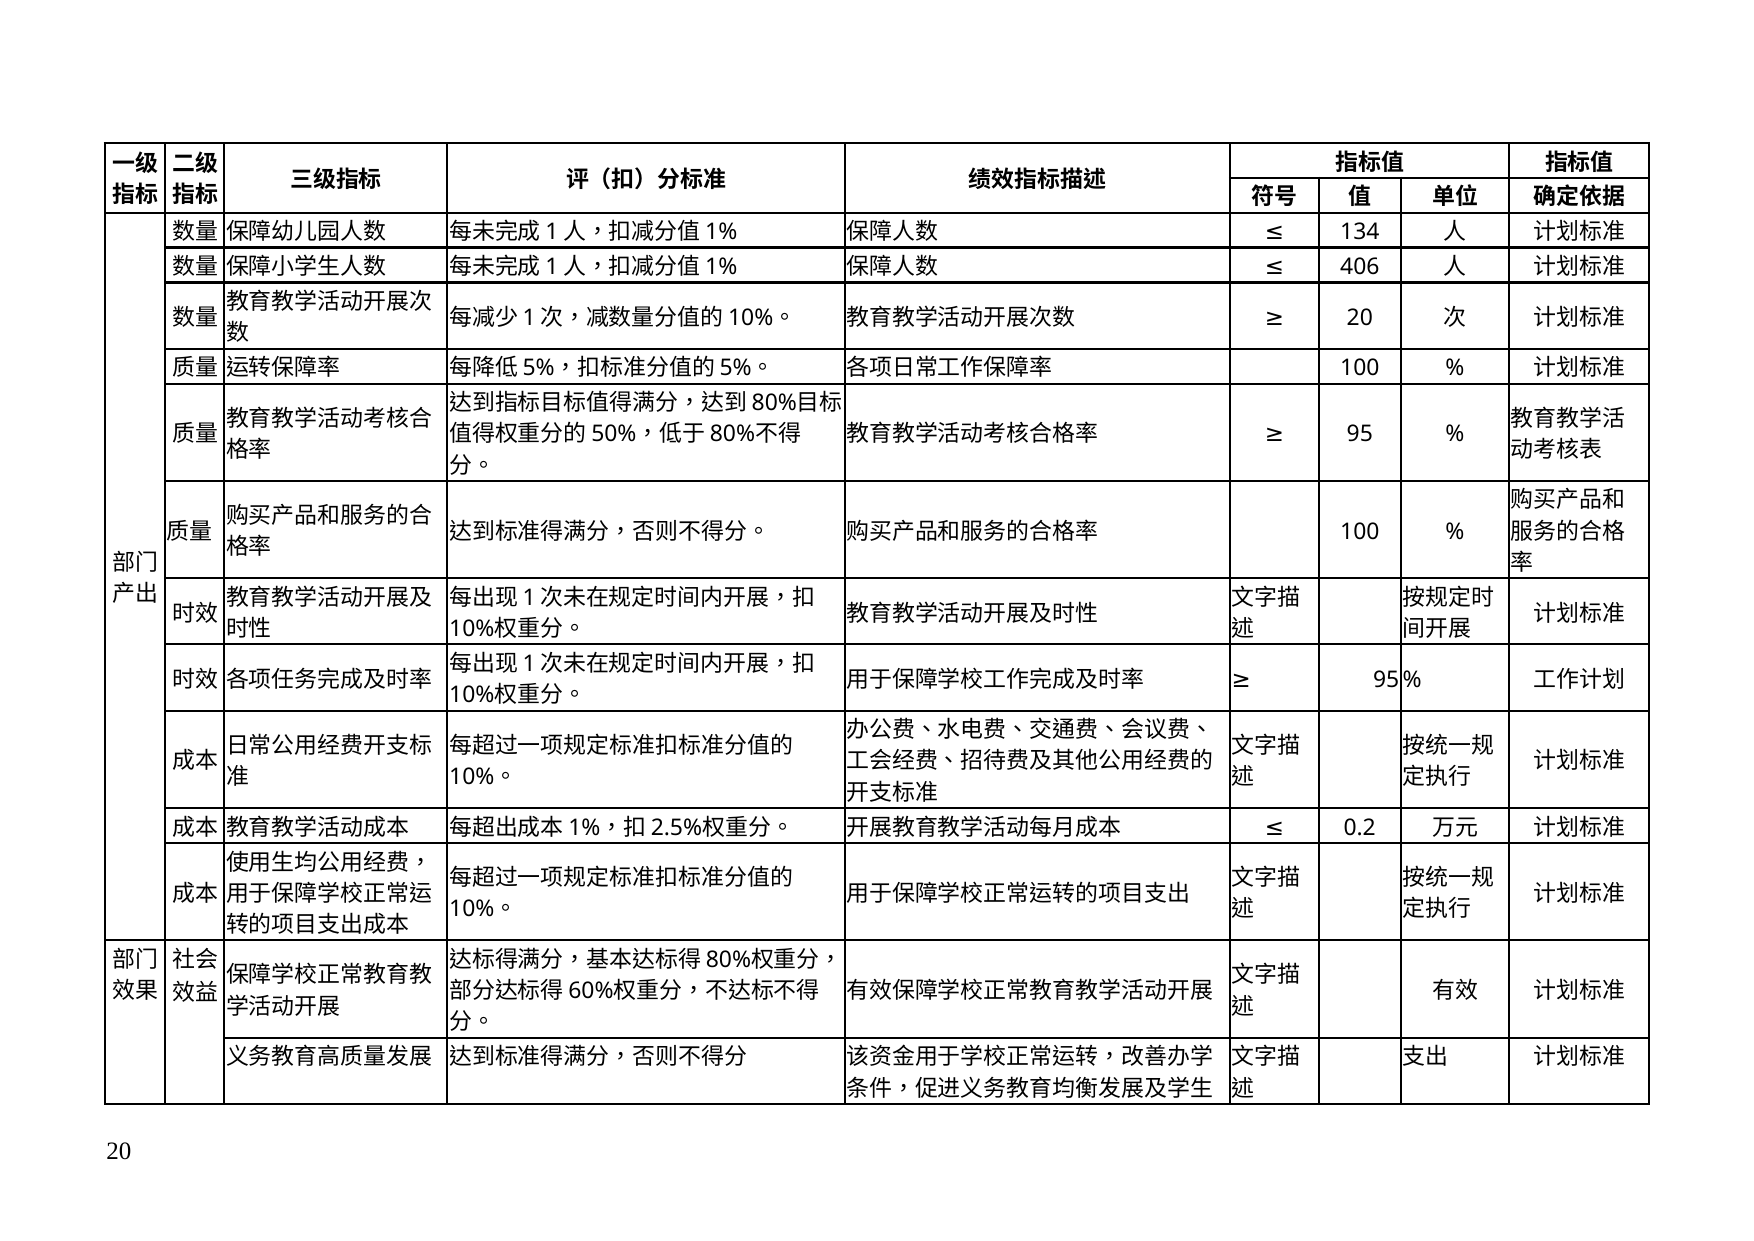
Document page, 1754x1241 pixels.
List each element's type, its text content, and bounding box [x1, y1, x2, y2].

table_cell 按统一规定执行 [1402, 844, 1508, 939]
table_header 一级指标 [106, 144, 164, 212]
table_cell 保障学校正常教育教学活动开展 [225, 941, 446, 1037]
table_cell 运转保障率 [225, 350, 446, 382]
table_cell 95 [1320, 645, 1400, 709]
table_cell 该资金用于学校正常运转，改善办学条件，促进义务教育均衡发展及学生 [846, 1039, 1229, 1103]
table_cell 次 [1402, 284, 1508, 347]
table_cell 部门效果 [106, 941, 164, 1103]
table_cell 406 [1320, 249, 1400, 281]
table_cell 每降低5%，扣标准分值的5%。 [448, 350, 844, 382]
table_cell 达到标准得满分，否则不得分 [448, 1039, 844, 1103]
table_cell ≤ [1231, 249, 1318, 281]
table_cell 教育教学活动开展次数 [846, 284, 1229, 347]
table_cell 有效 [1402, 941, 1508, 1037]
table_cell 用于保障学校正常运转的项目支出 [846, 844, 1229, 939]
table_cell 开展教育教学活动每月成本 [846, 809, 1229, 842]
table_cell 计划标准 [1510, 809, 1648, 842]
table_cell 保障小学生人数 [225, 249, 446, 281]
table_cell 单位 [1402, 179, 1508, 212]
table_cell 计划标准 [1510, 1039, 1648, 1103]
table_cell 教育教学活动开展次数 [225, 284, 446, 347]
table_cell [1320, 1039, 1400, 1103]
table_cell 文字描述 [1231, 941, 1318, 1037]
table_cell [1320, 844, 1400, 939]
table_cell 支出 [1402, 1039, 1508, 1103]
table_cell 质量 [166, 482, 223, 577]
table_header 三级指标 [225, 144, 446, 212]
table_cell 时效 [166, 579, 223, 643]
table_cell 计划标准 [1510, 249, 1648, 281]
table_cell 计划标准 [1510, 214, 1648, 246]
table_cell 计划标准 [1510, 350, 1648, 382]
table_cell 确定依据 [1510, 179, 1648, 212]
table_cell 每未完成1人，扣减分值1% [448, 249, 844, 281]
table_cell 计划标准 [1510, 579, 1648, 643]
table_cell % [1402, 645, 1508, 709]
table_cell 文字描述 [1231, 844, 1318, 939]
table_cell 100 [1320, 482, 1400, 577]
table_cell 计划标准 [1510, 941, 1648, 1037]
table_header 指标值 [1231, 144, 1508, 177]
table_cell 义务教育高质量发展 [225, 1039, 446, 1103]
table_cell 文字描述 [1231, 579, 1318, 643]
table_cell 符号 [1231, 179, 1318, 212]
table_cell ≤ [1231, 809, 1318, 842]
table_cell 20 [1320, 284, 1400, 347]
table_cell ≥ [1231, 645, 1318, 709]
table_cell 每未完成1人，扣减分值1% [448, 214, 844, 246]
table_cell 成本 [166, 712, 223, 807]
table_cell 教育教学活动考核表 [1510, 385, 1648, 480]
table_cell 人 [1402, 214, 1508, 246]
table_cell 按统一规定执行 [1402, 712, 1508, 807]
table_cell 文字描述 [1231, 712, 1318, 807]
table_cell 教育教学活动考核合格率 [846, 385, 1229, 480]
table_cell 每超过一项规定标准扣标准分值的10%。 [448, 844, 844, 939]
table_header 指标值 [1510, 144, 1648, 177]
table_cell 达标得满分，基本达标得80%权重分，部分达标得60%权重分，不达标不得分。 [448, 941, 844, 1037]
table_cell 134 [1320, 214, 1400, 246]
table_cell 保障幼儿园人数 [225, 214, 446, 246]
table_header 绩效指标描述 [846, 144, 1229, 212]
table_cell 成本 [166, 809, 223, 842]
table_cell 达到指标目标值得满分，达到80%目标值得权重分的50%，低于80%不得分。 [448, 385, 844, 480]
table_cell 万元 [1402, 809, 1508, 842]
table_cell 计划标准 [1510, 844, 1648, 939]
table_cell [1320, 579, 1400, 643]
table_cell % [1402, 350, 1508, 382]
table_cell 保障人数 [846, 249, 1229, 281]
table_cell 每出现1次未在规定时间内开展，扣10%权重分。 [448, 579, 844, 643]
table_cell 工作计划 [1510, 645, 1648, 709]
table_cell 数量 [166, 249, 223, 281]
table_cell 教育教学活动考核合格率 [225, 385, 446, 480]
table_cell 每出现1次未在规定时间内开展，扣10%权重分。 [448, 645, 844, 709]
table_cell 教育教学活动成本 [225, 809, 446, 842]
table_cell [1231, 482, 1318, 577]
table_cell 计划标准 [1510, 712, 1648, 807]
table_cell 计划标准 [1510, 284, 1648, 347]
table_cell 保障人数 [846, 214, 1229, 246]
table_cell 质量 [166, 350, 223, 382]
table_cell 值 [1320, 179, 1400, 212]
table_cell 100 [1320, 350, 1400, 382]
table_cell 社会效益 [166, 941, 223, 1103]
table_cell 有效保障学校正常教育教学活动开展 [846, 941, 1229, 1037]
table_cell 每减少1次，减数量分值的10%。 [448, 284, 844, 347]
table_header 二级指标 [166, 144, 223, 212]
table_cell 0.2 [1320, 809, 1400, 842]
table_cell [1320, 941, 1400, 1037]
table_cell 使用生均公用经费，用于保障学校正常运转的项目支出成本 [225, 844, 446, 939]
table_cell % [1402, 385, 1508, 480]
table_cell 每超过一项规定标准扣标准分值的10%。 [448, 712, 844, 807]
table_cell 人 [1402, 249, 1508, 281]
table_cell [1231, 350, 1318, 382]
table_cell 每超出成本1%，扣2.5%权重分。 [448, 809, 844, 842]
table_cell 数量 [166, 214, 223, 246]
table_cell 教育教学活动开展及时性 [225, 579, 446, 643]
table_cell 文字描述 [1231, 1039, 1318, 1103]
table_cell ≤ [1231, 214, 1318, 246]
table_cell 达到标准得满分，否则不得分。 [448, 482, 844, 577]
table_cell 各项日常工作保障率 [846, 350, 1229, 382]
table_cell 购买产品和服务的合格率 [846, 482, 1229, 577]
table_cell 95 [1320, 385, 1400, 480]
table_cell ≥ [1231, 385, 1318, 480]
table_cell 数量 [166, 284, 223, 347]
table_cell % [1402, 482, 1508, 577]
table_cell 日常公用经费开支标准 [225, 712, 446, 807]
table_cell 按规定时间开展 [1402, 579, 1508, 643]
table_cell 各项任务完成及时率 [225, 645, 446, 709]
table_cell 成本 [166, 844, 223, 939]
table_cell 时效 [166, 645, 223, 709]
table_cell 教育教学活动开展及时性 [846, 579, 1229, 643]
table_cell 部门产出 [106, 214, 164, 939]
table_cell [1320, 712, 1400, 807]
table_cell 购买产品和服务的合格率 [225, 482, 446, 577]
table_cell 用于保障学校工作完成及时率 [846, 645, 1229, 709]
table_cell 质量 [166, 385, 223, 480]
table_cell 购买产品和服务的合格率 [1510, 482, 1648, 577]
table_header 评（扣）分标准 [448, 144, 844, 212]
table_cell 办公费、水电费、交通费、会议费、工会经费、招待费及其他公用经费的开支标准 [846, 712, 1229, 807]
table_cell ≥ [1231, 284, 1318, 347]
